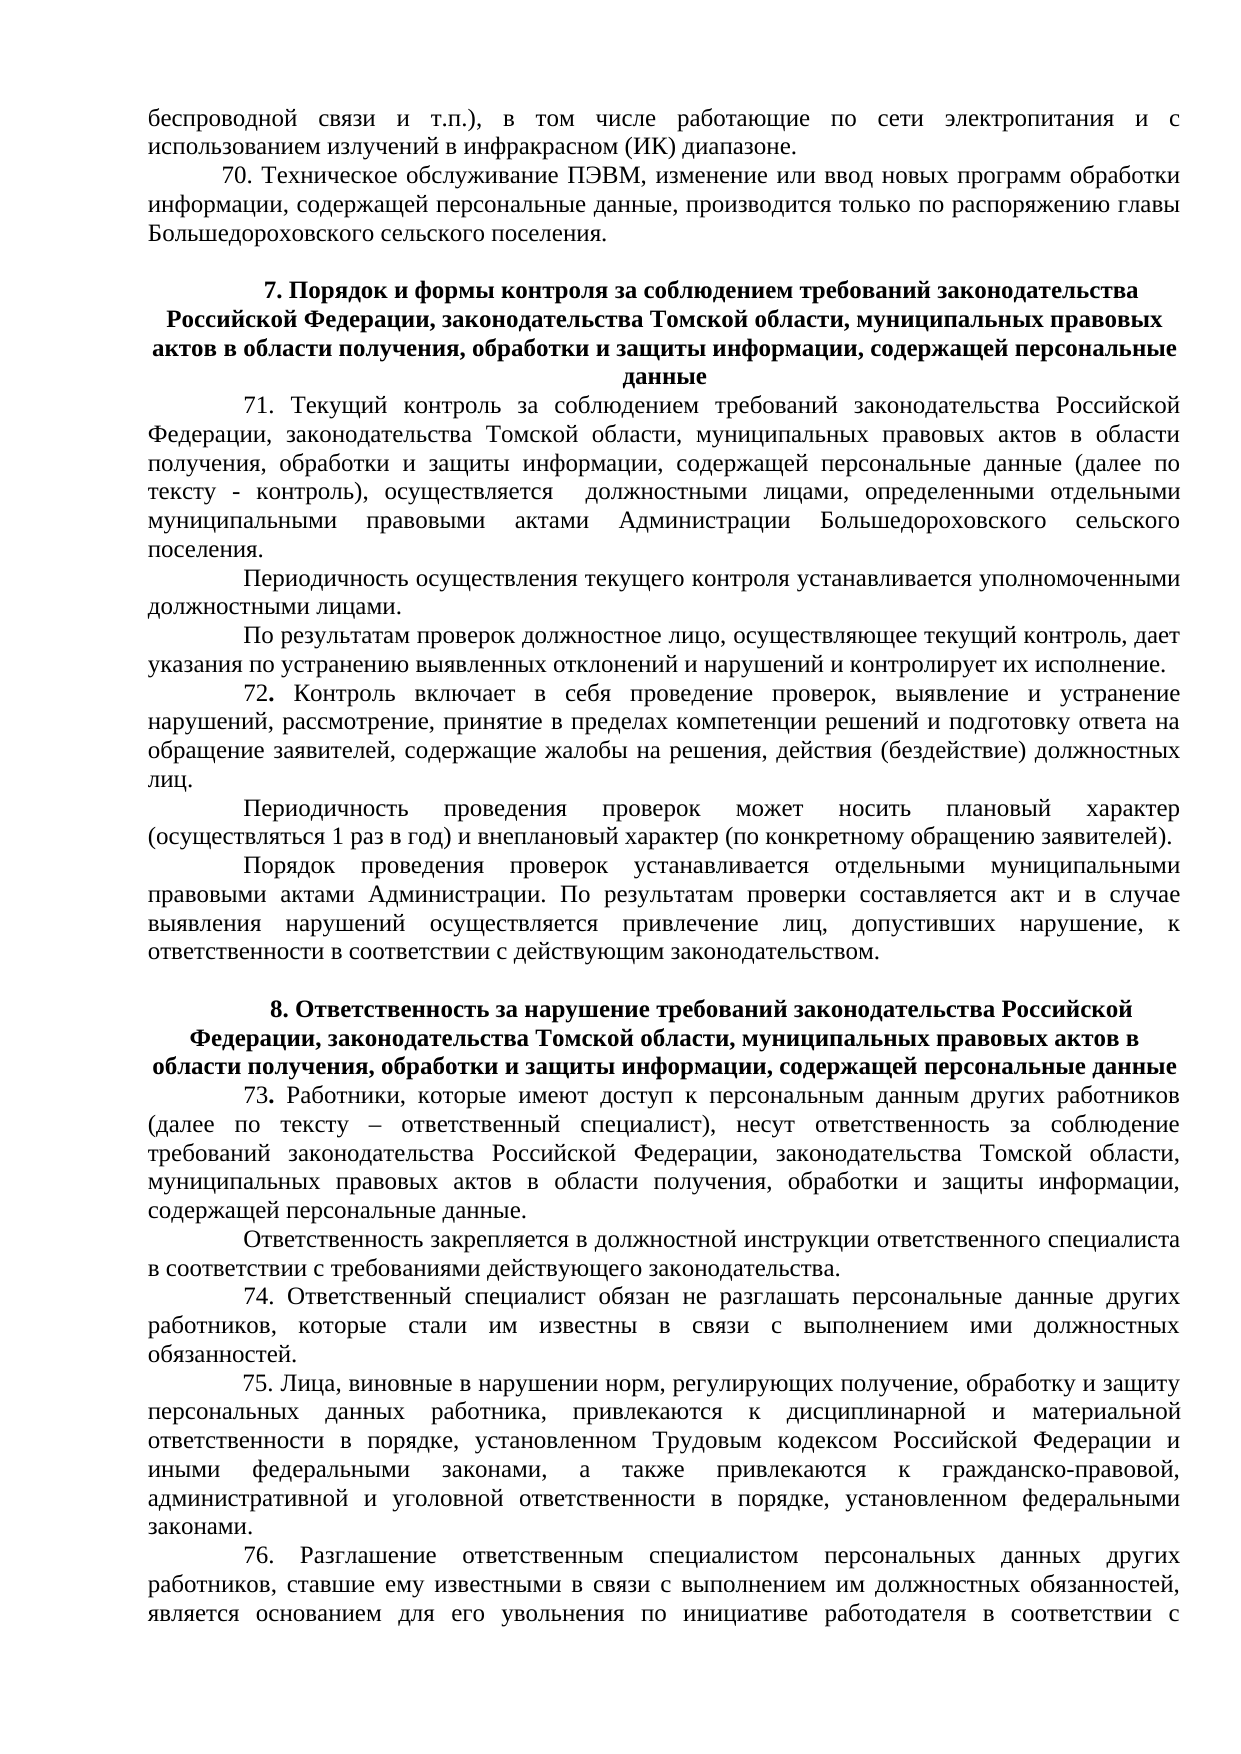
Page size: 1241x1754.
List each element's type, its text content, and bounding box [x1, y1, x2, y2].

text 75. Лица, виновные в нарушении норм, регулирующих получение, обработку и защиту персональных данных работника, привлекаются к дисциплинарной и материальной ответственности в порядке, установленном Трудовым кодексом Российской Федерации и иными федеральными законами, а также привлекаются к гражданско-правовой, административной и уголовной ответственности в порядке, установленном федеральными законами. [148, 1368, 1181, 1540]
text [148, 103, 1181, 160]
text 8. Ответственность за нарушение требований законодательства Российской Федерации, законодательства Томской области, муниципальных правовых актов в области получения, обработки и защиты информации, содержащей персональные данные [148, 994, 1181, 1080]
text 72. Контроль включает в себя проведение проверок, выявление и устранение нарушений, рассмотрение, принятие в пределах компетенции решений и подготовку ответа на обращение заявителей, содержащие жалобы на решения, действия (бездействие) должностных лиц. [148, 678, 1181, 793]
text Периодичность проведения проверок может носить плановый характер (осуществляться 1 раз в год) и внеплановый характер (по конкретному обращению заявителей). [148, 793, 1181, 850]
text 74. Ответственный специалист обязан не разглашать персональные данные других работников, которые стали им известны в связи с выполнением ими должностных обязанностей. [148, 1281, 1181, 1368]
text 7. Порядок и формы контроля за соблюдением требований законодательства Российской Федерации, законодательства Томской области, муниципальных правовых актов в области получения, обработки и защиты информации, содержащей персональные данные [148, 275, 1181, 390]
text Порядок проведения проверок устанавливается отдельными муниципальными правовыми актами Администрации. По результатам проверки составляется акт и в случае выявления нарушений осуществляется привлечение лиц, допустивших нарушение, к ответственности в соответствии с действующим законодательством. [148, 850, 1181, 965]
text 70. Техническое обслуживание ПЭВМ, изменение или ввод новых программ обработки информации, содержащей персональные данные, производится только по распоряжению главы Большедороховского сельского поселения. [148, 160, 1181, 246]
text По результатам проверок должностное лицо, осуществляющее текущий контроль, дает указания по устранению выявленных отклонений и нарушений и контролирует их исполнение. [148, 620, 1181, 678]
text 73. Работники, которые имеют доступ к персональным данным других работников (далее по тексту – ответственный специалист), несут ответственность за соблюдение требований законодательства Российской Федерации, законодательства Томской области, муниципальных правовых актов в области получения, обработки и защиты информации, содержащей персональные данные. [148, 1080, 1181, 1224]
text 71. Текущий контроль за соблюдением требований законодательства Российской Федерации, законодательства Томской области, муниципальных правовых актов в области получения, обработки и защиты информации, содержащей персональные данные (далее по тексту - контроль), осуществляется должностными лицами, определенными отдельными муниципальными правовыми актами Администрации Большедороховского сельского поселения. [148, 390, 1181, 563]
text Периодичность осуществления текущего контроля устанавливается уполномоченными должностными лицами. [148, 563, 1181, 620]
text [148, 1540, 1181, 1626]
text Ответственность закрепляется в должностной инструкции ответственного специалиста в соответствии с требованиями действующего законодательства. [148, 1224, 1181, 1281]
